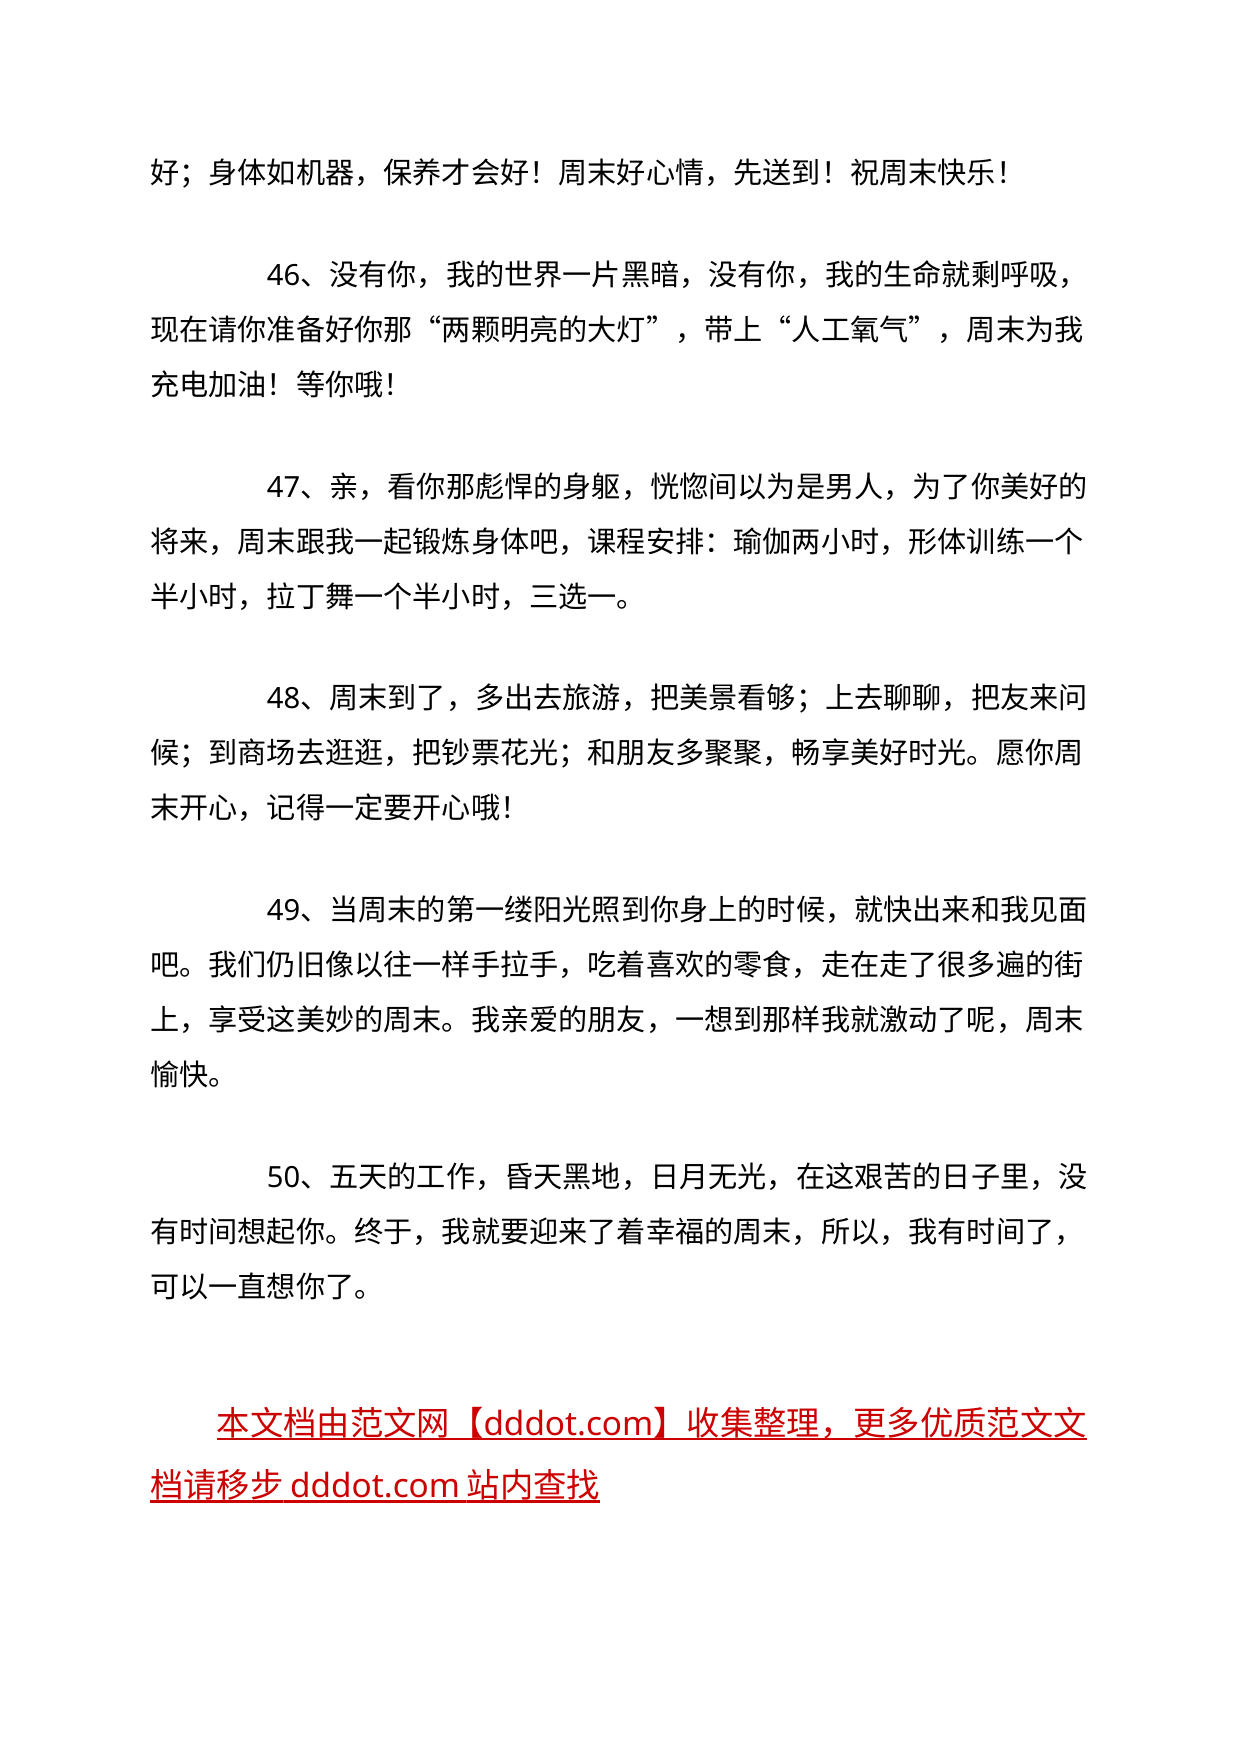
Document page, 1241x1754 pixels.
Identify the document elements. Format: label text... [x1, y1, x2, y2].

text 48、周末到了，多出去旅游，把美景看够；上去聊聊，把友来问候；到商场去逛逛，把钞票花光；和朋友多聚聚，畅享美好时光。愿你周末开心，记得一定要开心哦！ [150, 675, 1090, 827]
text 49、当周末的第一缕阳光照到你身上的时候，就快出来和我见面吧。我们仍旧像以往一样手拉手，吃着喜欢的零食，走在走了很多遍的街上，享受这美妙的周末。我亲爱的朋友，一想到那样我就激动了呢，周末愉快。 [150, 887, 1090, 1094]
text 46、没有你，我的世界一片黑暗，没有你，我的生命就剩呼吸，现在请你准备好你那“两颗明亮的大灯”，带上“人工氧气”，周末为我充电加油！等你哦！ [150, 252, 1090, 404]
text 本文档由范文网【dddot.com】收集整理，更多优质范文文档请移步dddot.com站内查找 [150, 1396, 1090, 1507]
text 47、亲，看你那彪悍的身躯，恍惚间以为是男人，为了你美好的将来，周末跟我一起锻炼身体吧，课程安排：瑜伽两小时，形体训练一个半小时，拉丁舞一个半小时，三选一。 [150, 463, 1090, 616]
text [150, 150, 1090, 192]
text 50、五天的工作，昏天黑地，日月无光，在这艰苦的日子里，没有时间想起你。终于，我就要迎来了着幸福的周末，所以，我有时间了，可以一直想你了。 [150, 1153, 1090, 1306]
